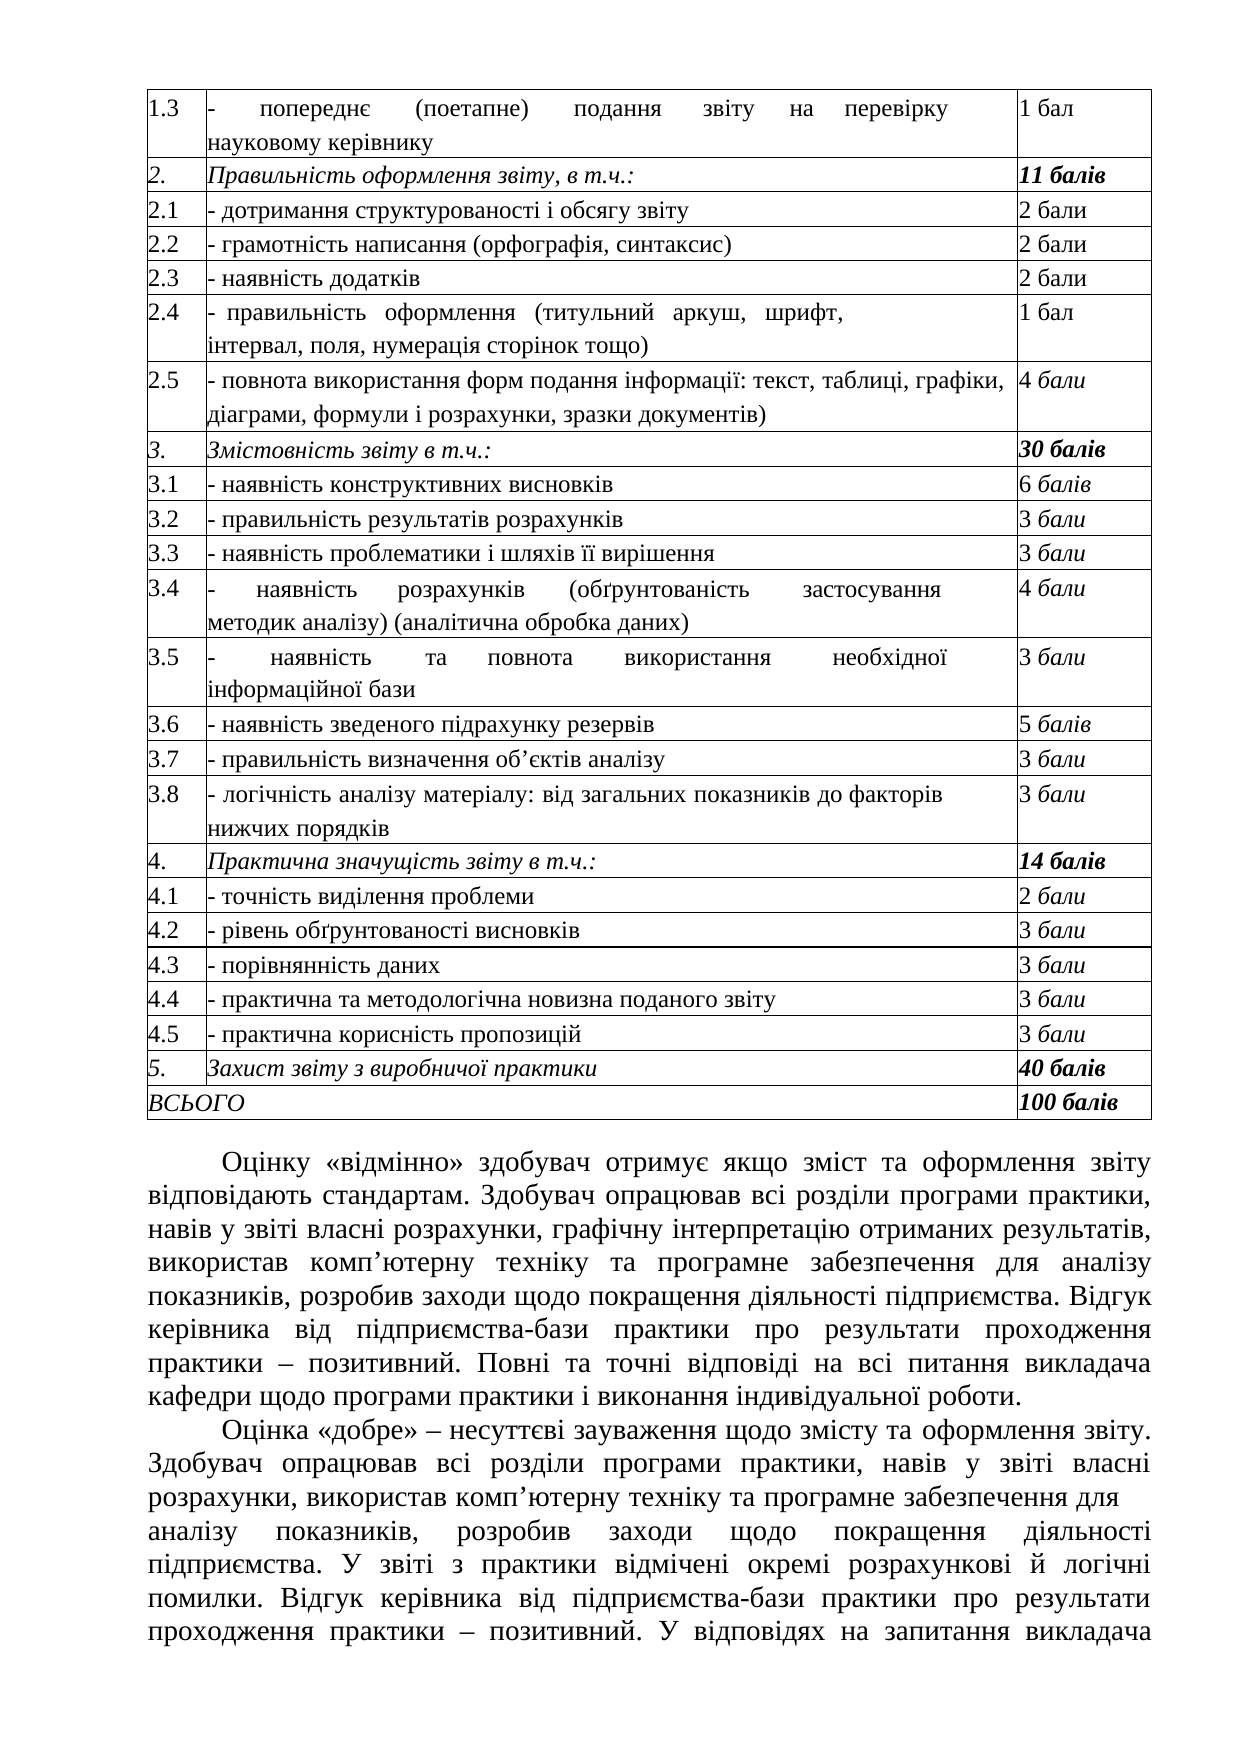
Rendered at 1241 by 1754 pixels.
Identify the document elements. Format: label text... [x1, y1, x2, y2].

table_cell - наявність та повнота використання необхідної інформаційної бази [207, 638, 1017, 706]
table_cell 2.5 [148, 362, 206, 431]
table_cell 3 бали [1018, 638, 1151, 706]
table_cell 3. [148, 432, 206, 466]
table_cell 3 бали [1018, 948, 1151, 981]
table_cell Правильність оформлення звіту, в т.ч.: [207, 158, 1017, 191]
table_cell ВСЬОГО [148, 1086, 1017, 1119]
table_cell 2 бали [1018, 261, 1151, 294]
table_cell - правильність оформлення (титульний аркуш, шрифт, інтервал, поля, нумерація сторінок тощо) [207, 295, 1017, 361]
table_cell - повнота використання форм подання інформації: текст, таблиці, графіки, діаграми, формули і розрахунки, зразки документів) [207, 362, 1017, 431]
table_cell - наявність проблематики і шляхів її вирішення [207, 536, 1017, 569]
table_cell 100 балів [1018, 1086, 1151, 1119]
table_cell - практична корисність пропозицій [207, 1016, 1017, 1050]
table_cell 3 бали [1018, 741, 1151, 774]
table_cell 11 балів [1018, 158, 1151, 191]
table_cell 2. [148, 158, 206, 191]
table_cell 5. [148, 1051, 206, 1084]
table_cell 3.8 [148, 776, 206, 843]
table_cell 2 бали [1018, 192, 1151, 226]
table_cell - наявність додатків [207, 261, 1017, 294]
table_cell 4.2 [148, 913, 206, 946]
table_cell 1.3 [148, 90, 206, 157]
table_cell 3 бали [1018, 536, 1151, 569]
table_cell 2.3 [148, 261, 206, 294]
table_cell 2.1 [148, 192, 206, 226]
table_cell 2.4 [148, 295, 206, 361]
table_cell - порівнянність даних [207, 948, 1017, 981]
table_cell 2.2 [148, 227, 206, 260]
table_cell 3.2 [148, 501, 206, 534]
table_cell - грамотність написання (орфографія, синтаксис) [207, 227, 1017, 260]
table_cell 3 бали [1018, 501, 1151, 534]
table_cell 4.3 [148, 948, 206, 981]
table_cell 2 бали [1018, 878, 1151, 912]
table_cell 3.3 [148, 536, 206, 569]
table_cell 5 балів [1018, 707, 1151, 740]
table_cell - попереднє (поетапне) подання звіту на перевірку науковому керівнику [207, 90, 1017, 157]
table_cell - правильність результатів розрахунків [207, 501, 1017, 534]
table_cell - точність виділення проблеми [207, 878, 1017, 912]
table_cell Змістовність звіту в т.ч.: [207, 432, 1017, 466]
table_cell - правильність визначення об’єктів аналізу [207, 741, 1017, 774]
table_cell 40 балів [1018, 1051, 1151, 1084]
table_cell 4 бали [1018, 362, 1151, 431]
table_cell 14 балів [1018, 844, 1151, 877]
table_cell 3 бали [1018, 1016, 1151, 1050]
table_cell - наявність конструктивних висновків [207, 467, 1017, 500]
table_cell - рівень обґрунтованості висновків [207, 913, 1017, 946]
text Оцінка «добре» – несуттєві зауваження щодо змісту та оформлення звіту. Здобувач опрацював всі розділи програми практики, навів у звіті власні розрахунки, використав комп’ютерну техніку та програмне забезпечення для [148, 1412, 1152, 1513]
table_cell Захист звіту з виробничої практики [207, 1051, 1017, 1084]
table_cell 6 балів [1018, 467, 1151, 500]
table_cell - дотримання структурованості і обсягу звіту [207, 192, 1017, 226]
text Оцінку «відмінно» здобувач отримує якщо зміст та оформлення звіту відповідають стандартам. Здобувач опрацював всі розділи програми практики, навів у звіті власні розрахунки, графічну інтерпретацію отриманих результатів, використав комп’ютерну техніку та програмне забезпечення для аналізу показників, розробив заходи щодо покращення діяльності підприємства. Відгук керівника від підприємства-бази практики про результати проходження практики – позитивний. Повні та точні відповіді на всі питання викладача кафедри щодо програми практики і виконання індивідуальної роботи. [148, 1144, 1152, 1412]
table_cell 4. [148, 844, 206, 877]
table_cell 30 балів [1018, 432, 1151, 466]
table_cell 1 бал [1018, 295, 1151, 361]
table_cell 4.4 [148, 982, 206, 1015]
table_cell 4 бали [1018, 570, 1151, 637]
table_cell 3 бали [1018, 913, 1151, 946]
table_cell 3.1 [148, 467, 206, 500]
table_cell 3.6 [148, 707, 206, 740]
table_cell Практична значущість звіту в т.ч.: [207, 844, 1017, 877]
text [148, 1513, 1152, 1647]
table_cell - практична та методологічна новизна поданого звіту [207, 982, 1017, 1015]
table_cell - наявність зведеного підрахунку резервів [207, 707, 1017, 740]
table_cell 3.5 [148, 638, 206, 706]
table_cell 2 бали [1018, 227, 1151, 260]
table_cell 4.1 [148, 878, 206, 912]
table_cell 4.5 [148, 1016, 206, 1050]
table_cell 3 бали [1018, 982, 1151, 1015]
table_cell 3.7 [148, 741, 206, 774]
table_cell - логічність аналізу матеріалу: від загальних показників до факторів нижчих порядків [207, 776, 1017, 843]
table_cell 3.4 [148, 570, 206, 637]
table_cell 1 бал [1018, 90, 1151, 157]
table_cell 3 бали [1018, 776, 1151, 843]
table_cell - наявність розрахунків (обґрунтованість застосування методик аналізу) (аналітична обробка даних) [207, 570, 1017, 637]
